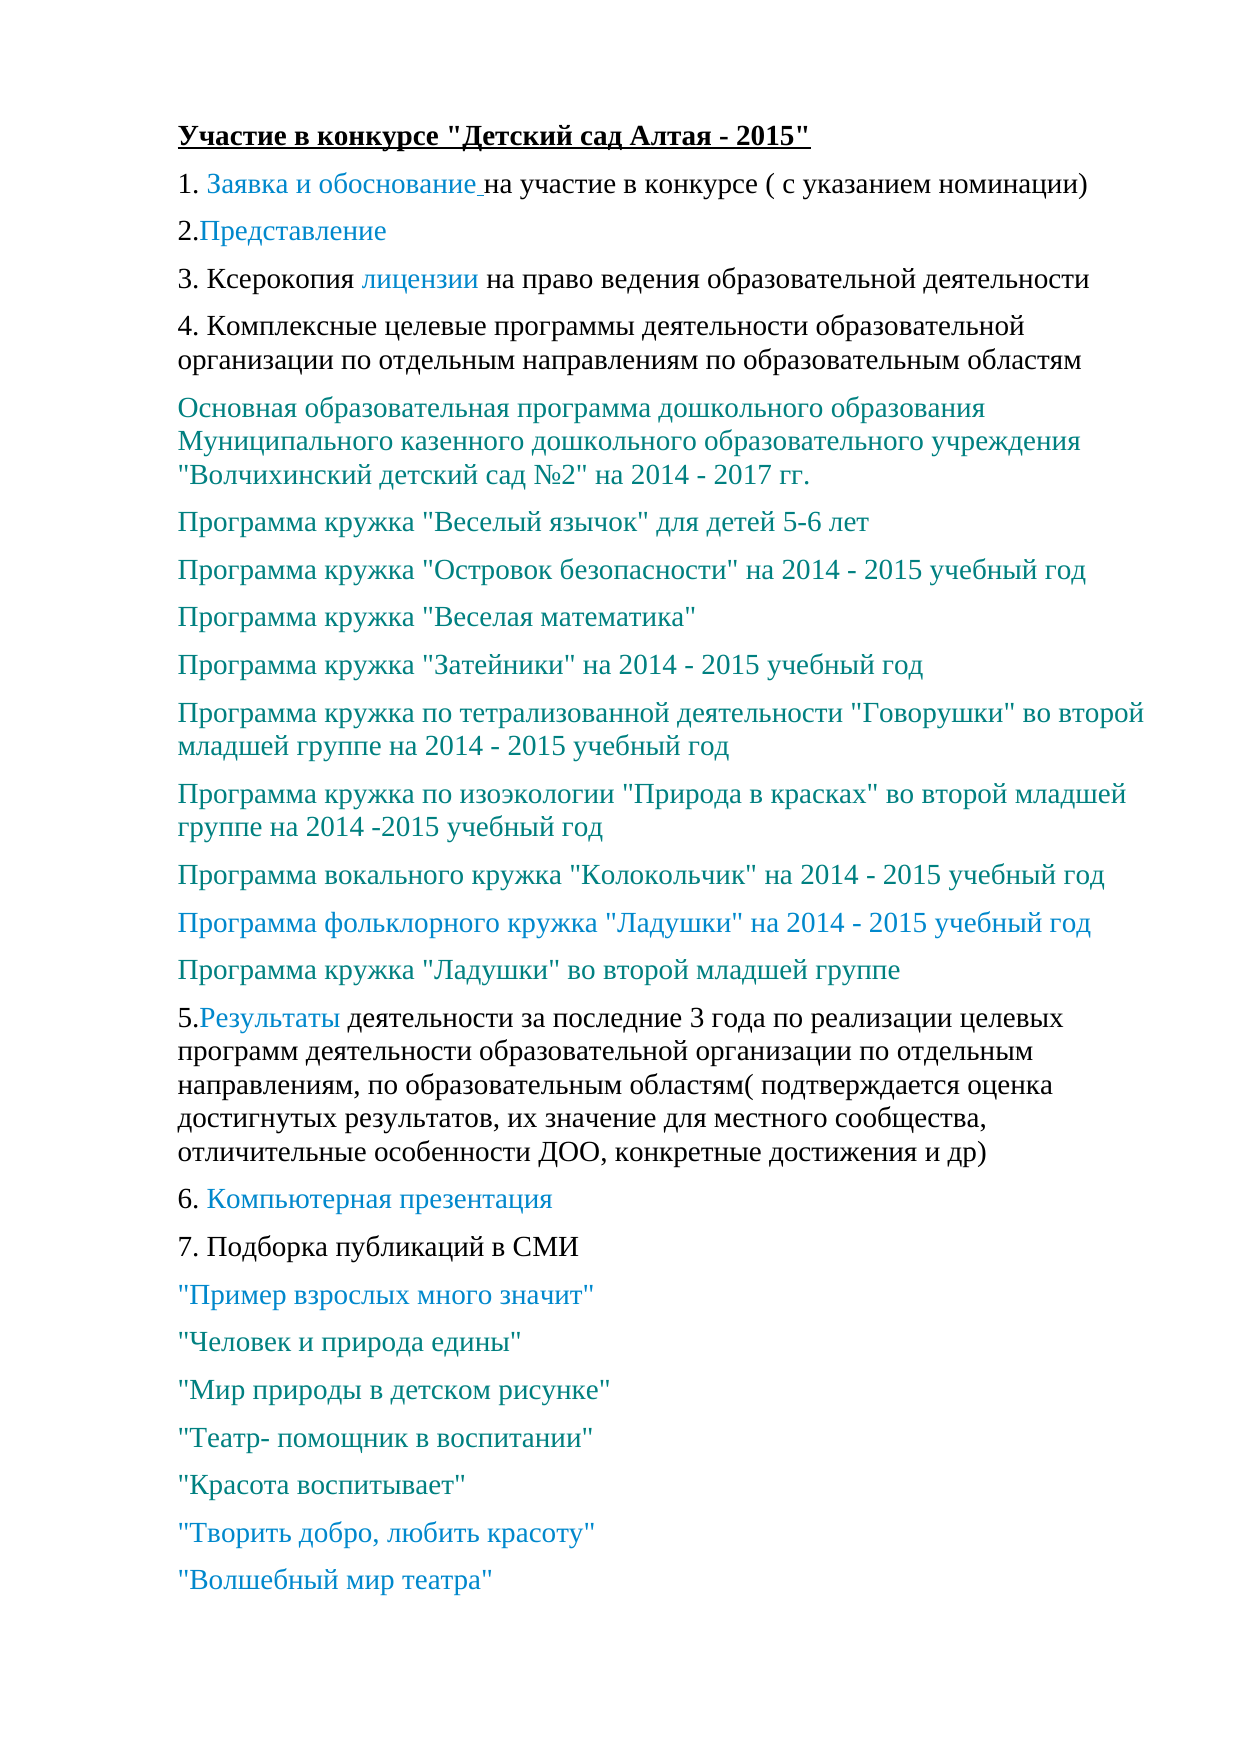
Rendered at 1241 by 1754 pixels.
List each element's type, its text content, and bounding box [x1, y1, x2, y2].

text Программа кружка "Ладушки" во второй младшей группе [177, 952, 1152, 986]
text 5.Результаты деятельности за последние 3 года по реализации целевых программ деятельности образовательной организации по отдельным направлениям, по образовательным областям( подтверждается оценка достигнутых результатов, их значение для местного сообщества, отличительные особенности ДОО, конкретные достижения и др) [177, 1000, 1152, 1168]
text Программа кружка "Веселый язычок" для детей 5-6 лет [177, 504, 1152, 538]
text 3. Ксерокопия лицензии на право ведения образовательной деятельности [177, 261, 1152, 294]
text Программа фольклорного кружка "Ладушки" на 2014 - 2015 учебный год [177, 905, 1152, 938]
text Программа кружка по тетрализованной деятельности "Говорушки" во второй младшей группе на 2014 - 2015 учебный год [177, 695, 1152, 762]
text Программа кружка "Веселая математика" [177, 599, 1152, 633]
text 6. Компьютерная презентация [177, 1182, 1152, 1215]
text Программа кружка "Островок безопасности" на 2014 - 2015 учебный год [177, 552, 1152, 586]
text 2.Представление [177, 213, 1152, 247]
text "Волшебный мир театра" [177, 1562, 1152, 1596]
text "Человек и природа едины" [177, 1324, 1152, 1358]
text 7. Подборка публикаций в СМИ [177, 1229, 1152, 1263]
text 1. Заявка и обоснование на участие в конкурсе ( с указанием номинации) [177, 166, 1152, 199]
text "Мир природы в детском рисунке" [177, 1372, 1152, 1406]
text Основная образовательная программа дошкольного образования Муниципального казенного дошкольного образовательного учреждения "Волчихинский детский сад №2" на 2014 - 2017 гг. [177, 390, 1152, 490]
text Программа кружка по изоэкологии "Природа в красках" во второй младшей группе на 2014 -2015 учебный год [177, 776, 1152, 843]
text "Театр- помощник в воспитании" [177, 1420, 1152, 1453]
text "Творить добро, любить красоту" [177, 1515, 1152, 1548]
text Программа кружка "Затейники" на 2014 - 2015 учебный год [177, 647, 1152, 681]
text 4. Комплексные целевые программы деятельности образовательной организации по отдельным направлениям по образовательным областям [177, 308, 1152, 376]
text "Красота воспитывает" [177, 1467, 1152, 1501]
text Участие в конкурсе "Детский сад Алтая - 2015" [177, 118, 1152, 152]
text Программа вокального кружка "Колокольчик" на 2014 - 2015 учебный год [177, 857, 1152, 891]
text "Пример взрослых много значит" [177, 1277, 1152, 1310]
